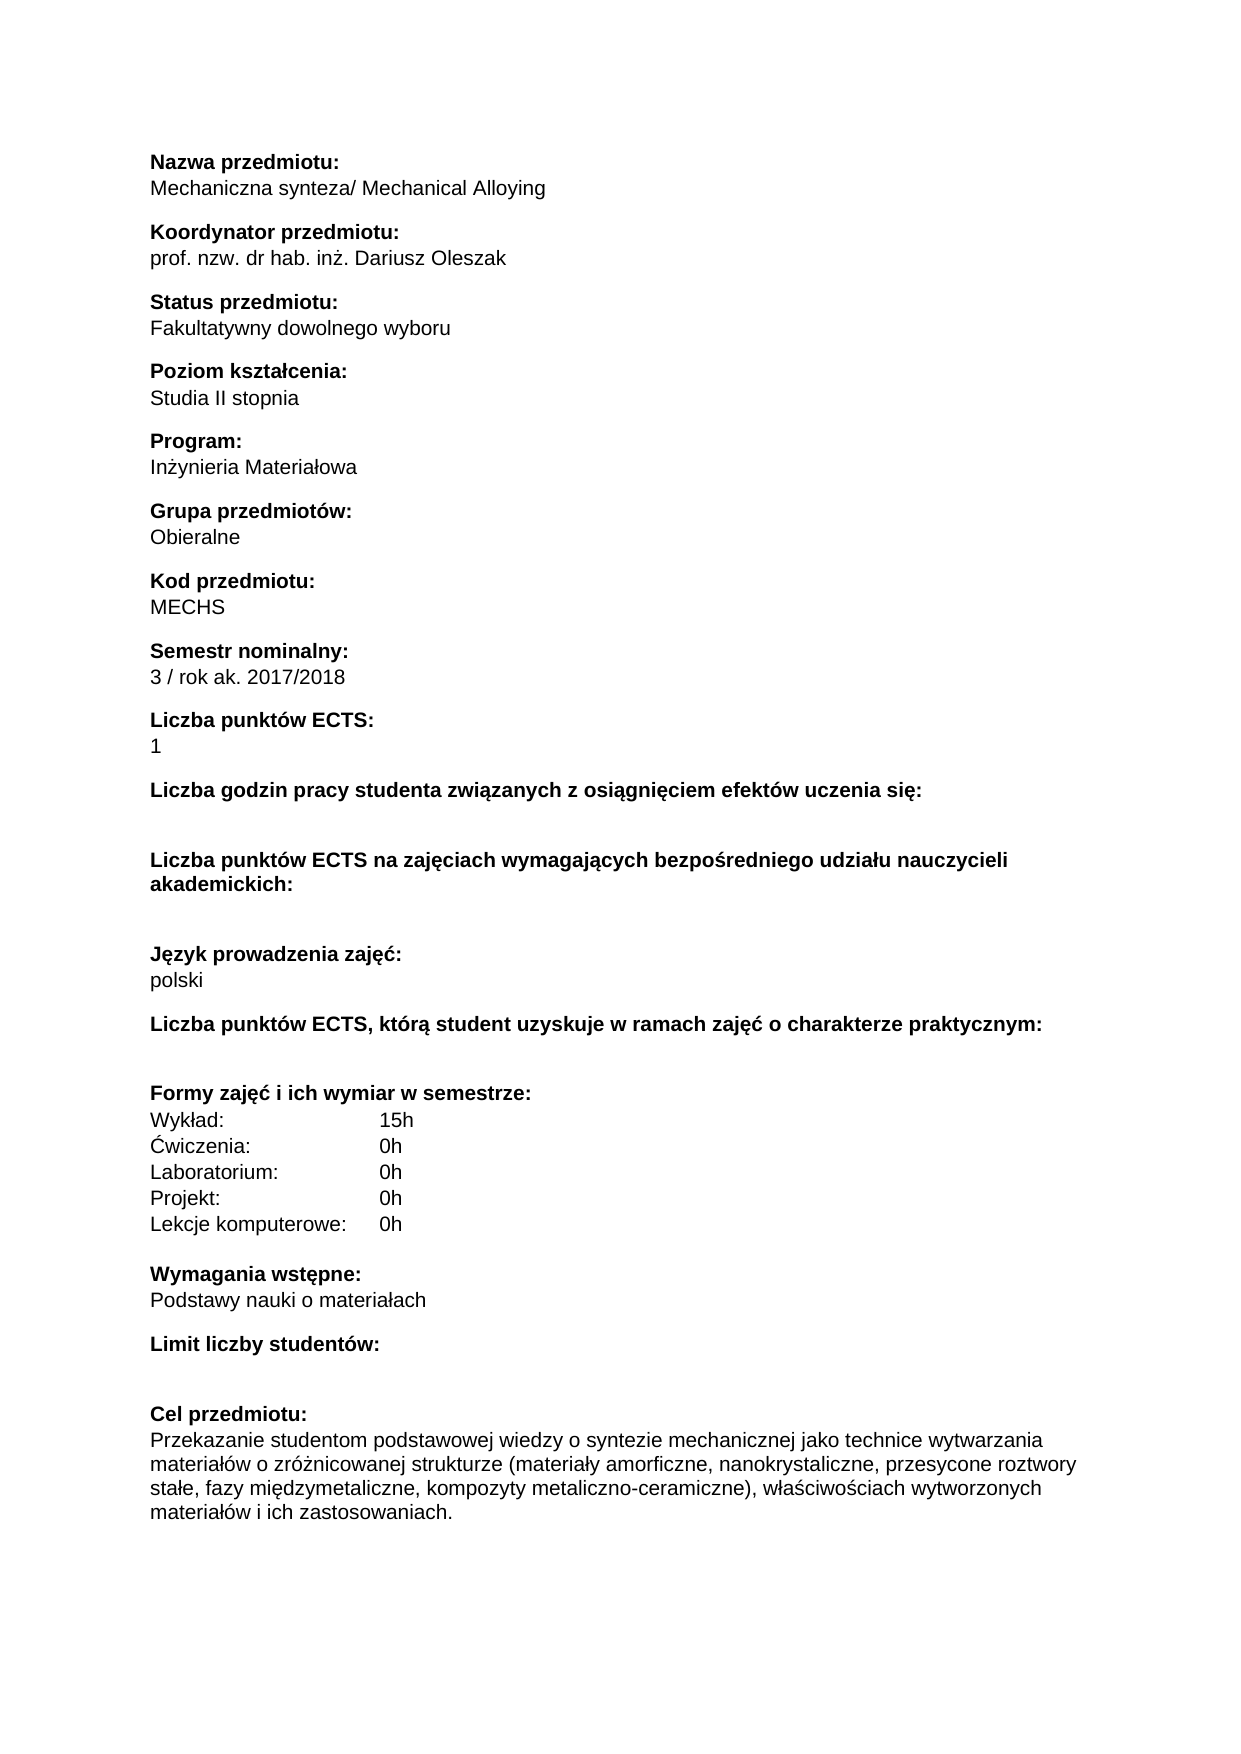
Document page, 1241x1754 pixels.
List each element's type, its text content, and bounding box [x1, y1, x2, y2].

table_cell 0h [369, 1132, 597, 1158]
text Studia II stopnia [150, 385, 1090, 409]
text Poziom kształcenia: [150, 359, 1090, 383]
table_cell Laboratorium: [140, 1160, 367, 1184]
text Przekazanie studentom podstawowej wiedzy o syntezie mechanicznej jako technice wytwarzania materiałów o zróżnicowanej strukturze (materiały amorficzne, nanokrystaliczne, przesycone roztwory stałe, fazy międzymetaliczne, kompozyty metaliczno-ceramiczne), właściwościach wytworzonych materiałów i ich zastosowaniach. [150, 1428, 1090, 1523]
text Formy zajęć i ich wymiar w semestrze: [150, 1081, 1090, 1105]
table_cell Ćwiczenia: [140, 1134, 367, 1158]
text Język prowadzenia zajęć: [150, 942, 1090, 966]
table_cell 0h [369, 1210, 597, 1236]
text 1 [150, 734, 1090, 758]
text Kod przedmiotu: [150, 569, 1090, 593]
text Cel przedmiotu: [150, 1402, 1090, 1426]
table_cell 0h [369, 1158, 597, 1184]
text Koordynator przedmiotu: [150, 220, 1090, 244]
text Liczba godzin pracy studenta związanych z osiągnięciem efektów uczenia się: [150, 778, 1090, 802]
text Liczba punktów ECTS: [150, 708, 1090, 732]
text Program: [150, 429, 1090, 453]
text Mechaniczna synteza/ Mechanical Alloying [150, 176, 1090, 200]
text Liczba punktów ECTS na zajęciach wymagających bezpośredniego udziału nauczycieli akademickich: [150, 848, 1090, 896]
text Fakultatywny dowolnego wyboru [150, 316, 1090, 339]
text Podstawy nauki o materiałach [150, 1288, 1090, 1312]
text Inżynieria Materiałowa [150, 455, 1090, 479]
text polski [150, 968, 1090, 992]
text prof. nzw. dr hab. inż. Dariusz Oleszak [150, 246, 1090, 270]
text MECHS [150, 595, 1090, 619]
text Limit liczby studentów: [150, 1332, 1090, 1356]
text Semestr nominalny: [150, 638, 1090, 662]
table_header 15h [369, 1108, 597, 1132]
text Obieralne [150, 525, 1090, 549]
text Status przedmiotu: [150, 289, 1090, 313]
text Wymagania wstępne: [150, 1262, 1090, 1286]
text 3 / rok ak. 2017/2018 [150, 664, 1090, 688]
text Liczba punktów ECTS, którą student uzyskuje w ramach zajęć o charakterze praktycznym: [150, 1011, 1090, 1035]
table_header Wykład: [140, 1108, 367, 1132]
table_cell Projekt: [140, 1186, 367, 1210]
text Nazwa przedmiotu: [150, 150, 1090, 174]
table_cell 0h [369, 1184, 597, 1210]
table_cell Lekcje komputerowe: [140, 1212, 367, 1236]
text Grupa przedmiotów: [150, 499, 1090, 523]
